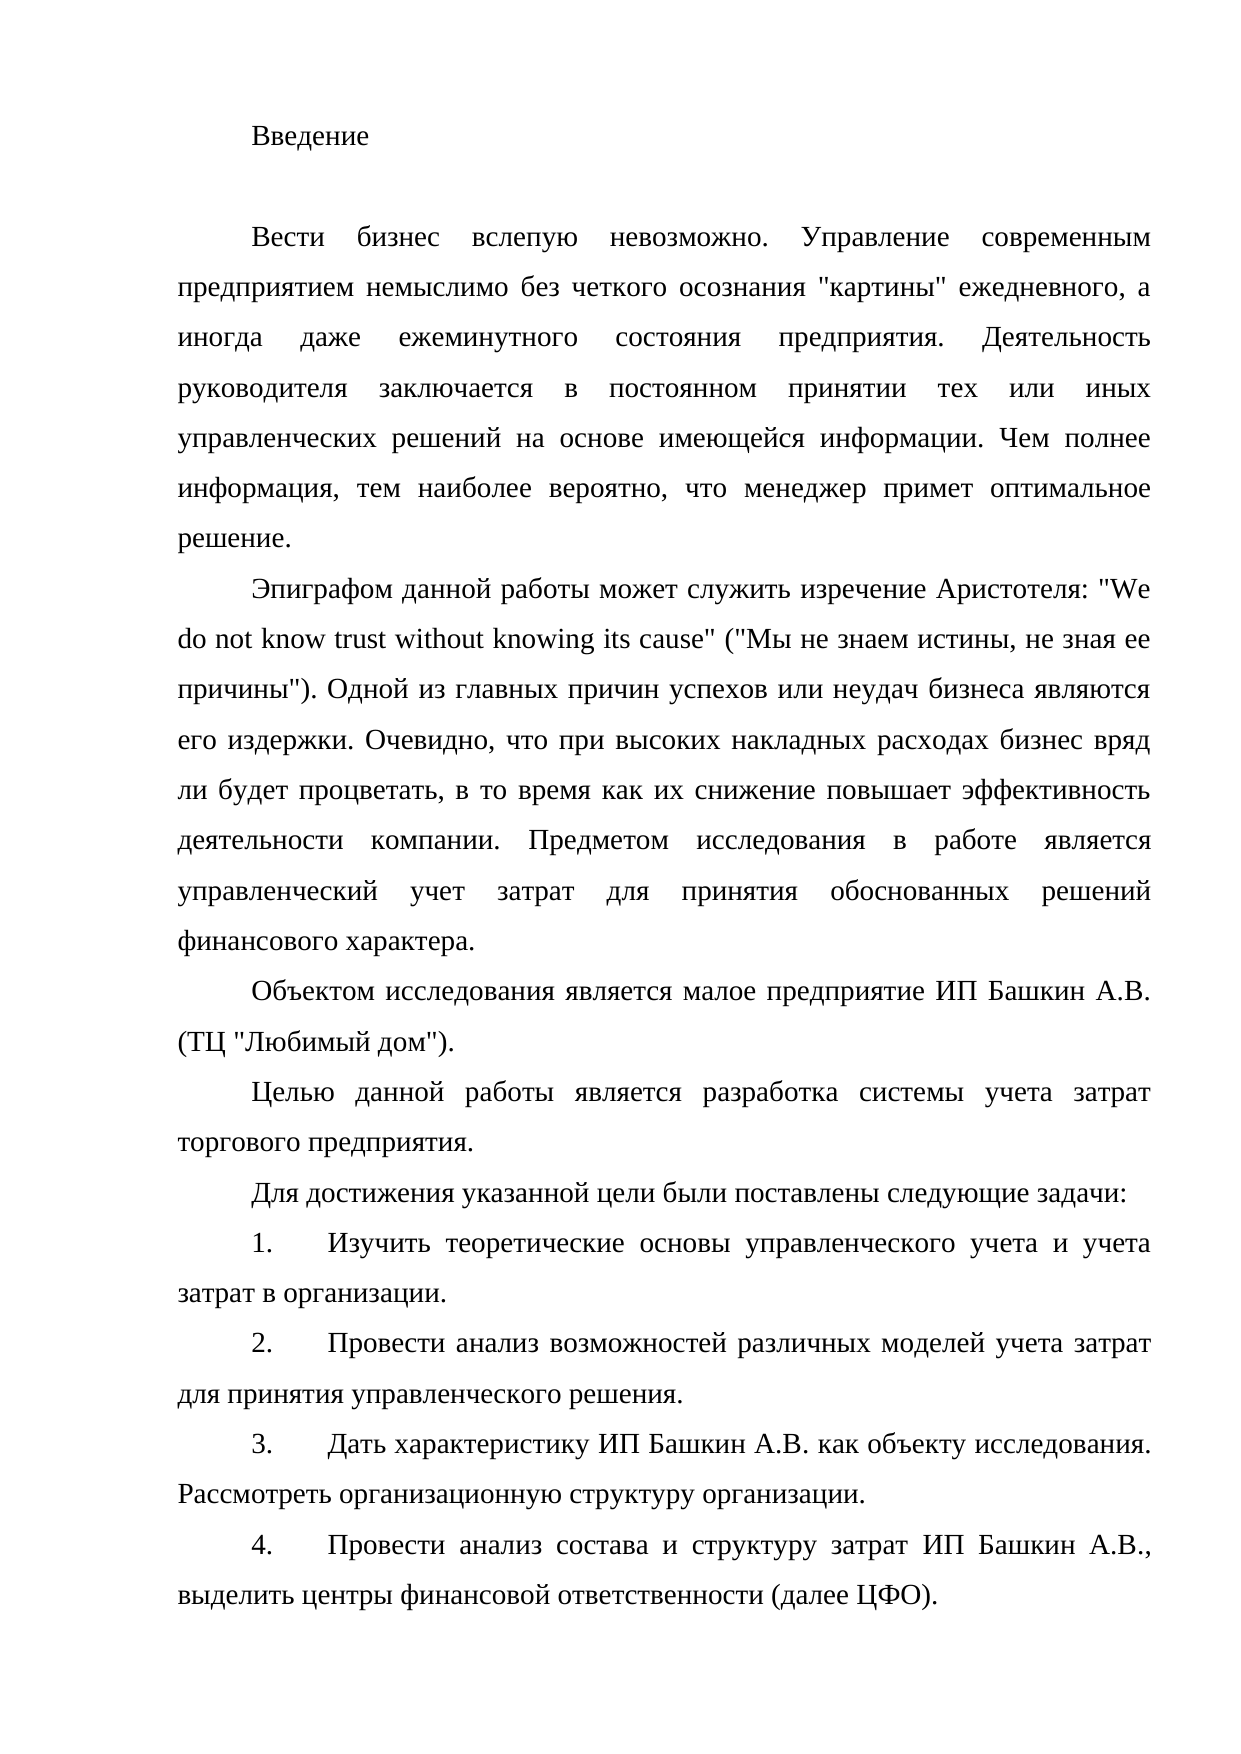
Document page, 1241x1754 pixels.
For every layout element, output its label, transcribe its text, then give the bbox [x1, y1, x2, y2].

text Для достижения указанной цели были поставлены следующие задачи: [177, 1175, 1152, 1208]
text Вести бизнес вслепую невозможно. Управление современным предприятием немыслимо без четкого осознания "картины" ежедневного, а иногда даже ежеминутного состояния предприятия. Деятельность руководителя заключается в постоянном принятии тех или иных управленческих решений на основе имеющейся информации. Чем полнее информация, тем наиболее вероятно, что менеджер примет оптимальное решение. [177, 219, 1152, 554]
list Изучить теоретические основы управленческого учета и учета затрат в организации. [177, 1225, 1152, 1309]
list Дать характеристику ИП Башкин А.В. как объекту исследования. Рассмотреть организационную структуру организации. [177, 1426, 1152, 1510]
list Провести анализ возможностей различных моделей учета затрат для принятия управленческого решения. [177, 1326, 1152, 1409]
text Эпиграфом данной работы может служить изречение Аристотеля: "We do not know trust without knowing its cause" ("Мы не знаем истины, не зная ее причины"). Одной из главных причин успехов или неудач бизнеса являются его издержки. Очевидно, что при высоких накладных расходах бизнес вряд ли будет процветать, в то время как их снижение повышает эффективность деятельности компании. Предметом исследования в работе является управленческий учет затрат для принятия обоснованных решений финансового характера. [177, 571, 1152, 957]
list Провести анализ состава и структуру затрат ИП Башкин А.В., выделить центры финансовой ответственности (далее ЦФО). [177, 1527, 1152, 1611]
text Объектом исследования является малое предприятие ИП Башкин А.В. (ТЦ "Любимый дом"). [177, 973, 1152, 1057]
text Целью данной работы является разработка системы учета затрат торгового предприятия. [177, 1074, 1152, 1158]
text Введение [177, 118, 1152, 152]
